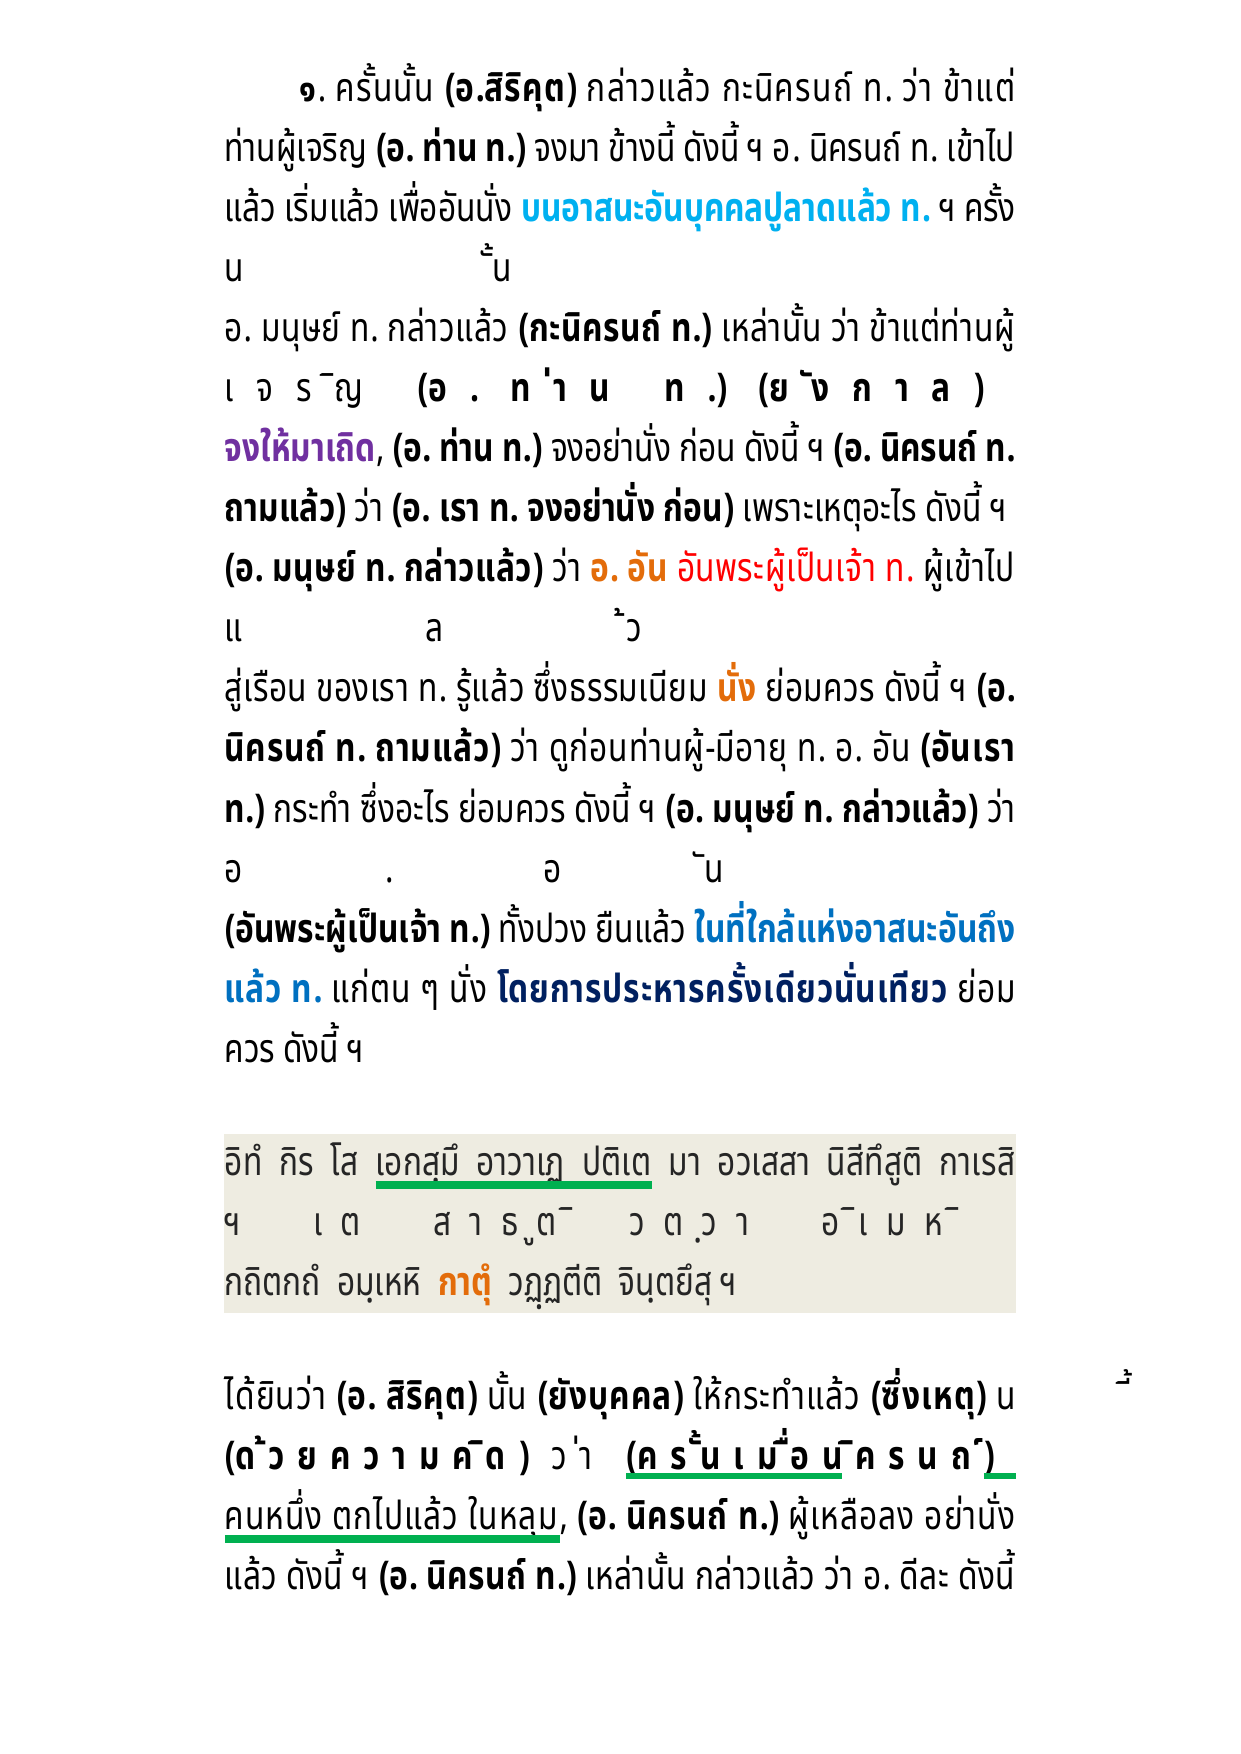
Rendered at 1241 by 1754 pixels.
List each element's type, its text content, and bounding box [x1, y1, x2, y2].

text อิทํ กิร โส เอกสฺมึ อาวาเฏ ปติเต มา อวเสสา นิสีทึสูติ กาเรสิ ฯ เต สาธูติ วตฺวา อิเมหิ กถิตกถํ อมฺเหหิ กาตุํ วฏฺฏตีติ จินฺตยึสุ ฯ [224, 1134, 1016, 1313]
text ๑. ครั้นนั้น (อ.สิริคุต) กล่าวแล้ว กะนิครนถ์ ท. ว่า ข้าแต่ท่านผู้เจริญ (อ. ท่าน ท.) จงมา ข้างนี้ ดังนี้ ฯ อ. นิครนถ์ ท. เข้าไปแล้ว เริ่มแล้ว เพื่ออันนั่ง บนอาสนะอันบุคคลปูลาดแล้ว ท. ฯ ครั้งนั้น อ. มนุษย์ ท. กล่าวแล้ว (กะนิครนถ์ ท.) เหล่านั้น ว่า ข้าแต่ท่านผู้เจริญ (อ. ท่าน ท.) (ยังกาล) จงให้มาเถิด, (อ. ท่าน ท.) จงอย่านั่ง ก่อน ดังนี้ ฯ (อ. นิครนถ์ ท. ถามแล้ว) ว่า (อ. เรา ท. จงอย่านั่ง ก่อน) เพราะเหตุอะไร ดังนี้ ฯ (อ. มนุษย์ ท. กล่าวแล้ว) ว่า อ. อัน อันพระผู้เป็นเจ้า ท. ผู้เข้าไปแล้ว สู่เรือน ของเรา ท. รู้แล้ว ซึ่งธรรมเนียม นั่ง ย่อมควร ดังนี้ ฯ (อ. นิครนถ์ ท. ถามแล้ว) ว่า ดูก่อนท่านผู้-มีอายุ ท. อ. อัน (อันเรา ท.) กระทำ ซึ่งอะไร ย่อมควร ดังนี้ ฯ (อ. มนุษย์ ท. กล่าวแล้ว) ว่า อ. อัน (อันพระผู้เป็นเจ้า ท.) ทั้งปวง ยืนแล้ว ในที่ใกล้แห่งอาสนะอันถึงแล้ว ท. แก่ตน ๆ นั่ง โดยการประหารครั้งเดียวนั่นเทียว ย่อมควร ดังนี้ ฯ [224, 59, 1016, 1080]
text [224, 1367, 1016, 1608]
